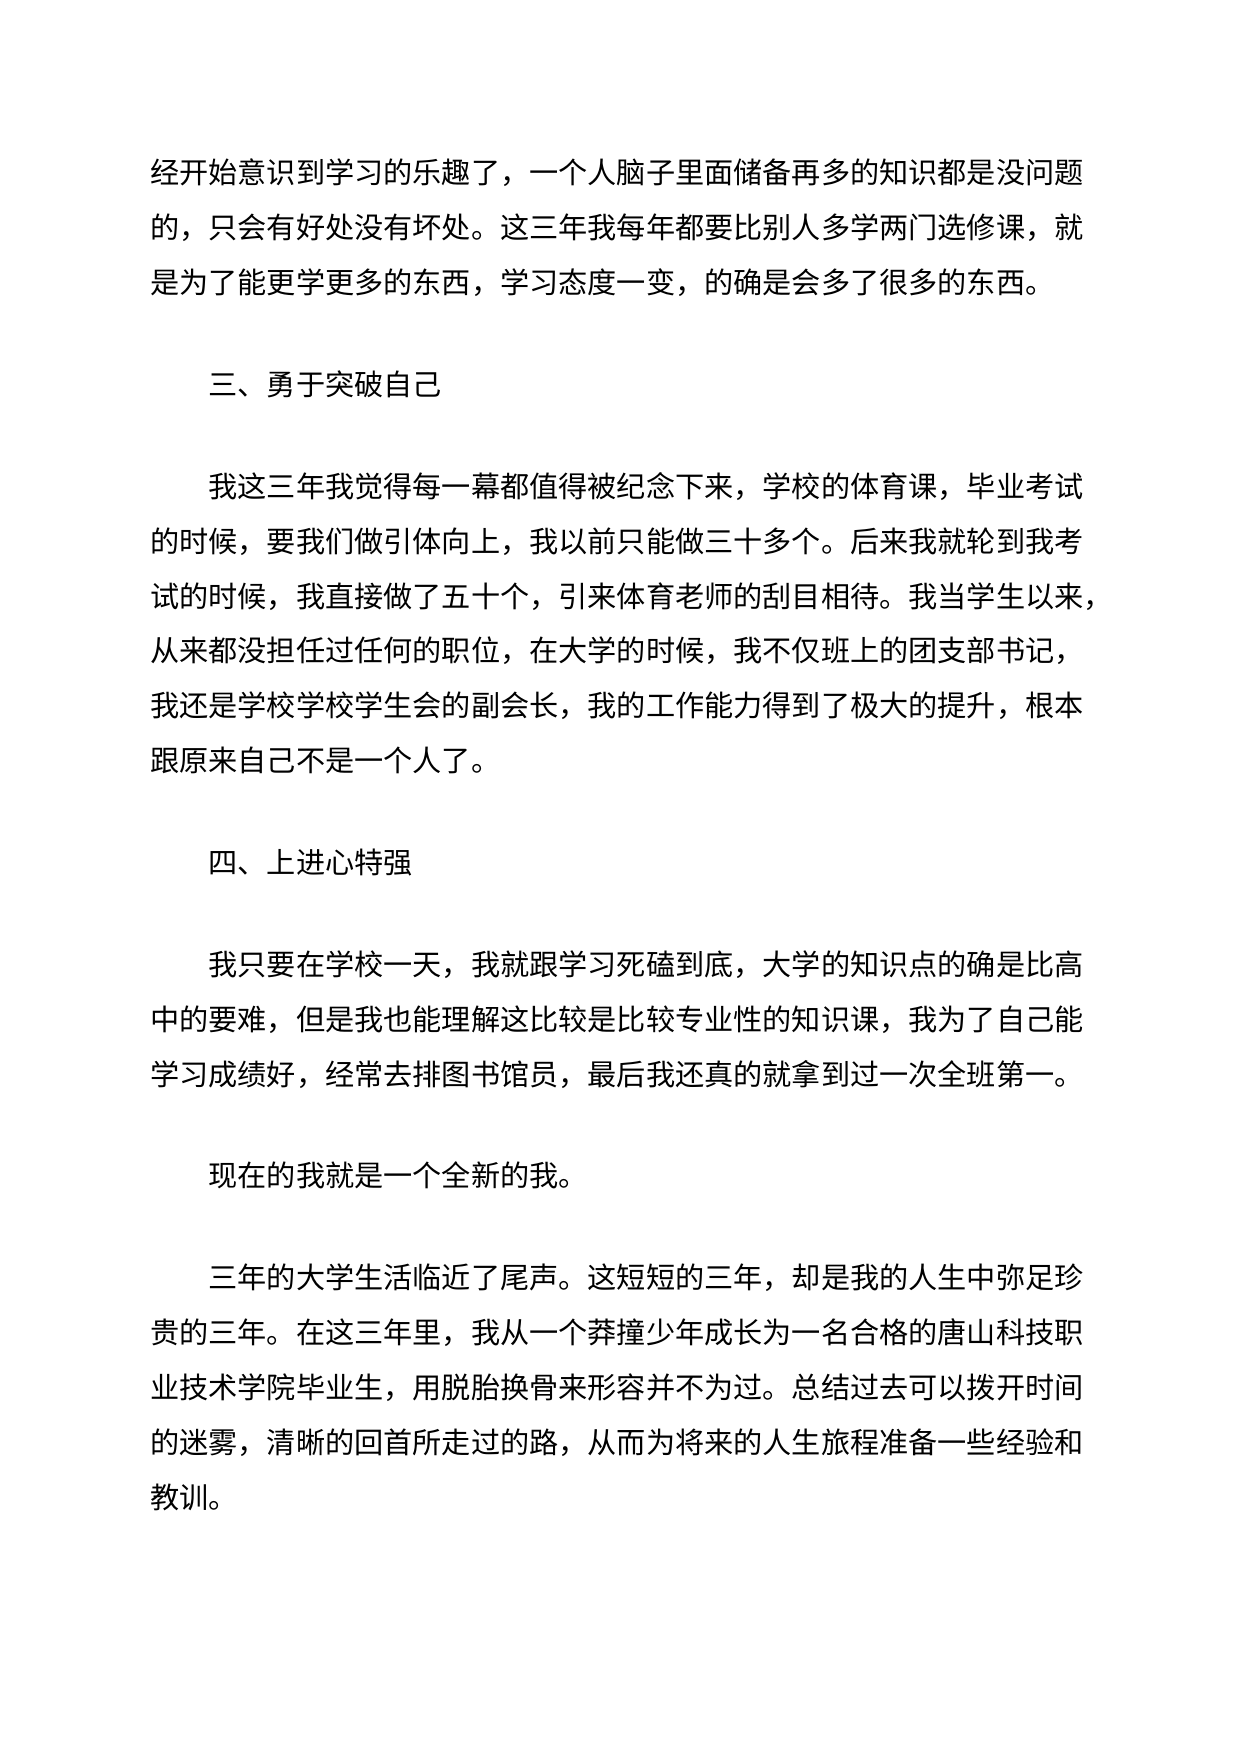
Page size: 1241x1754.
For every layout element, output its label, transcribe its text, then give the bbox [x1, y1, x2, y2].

text 三年的大学生活临近了尾声。这短短的三年，却是我的人生中弥足珍贵的三年。在这三年里，我从一个莽撞少年成长为一名合格的唐山科技职业技术学院毕业生，用脱胎换骨来形容并不为过。总结过去可以拨开时间的迷雾，清晰的回首所走过的路，从而为将来的人生旅程准备一些经验和教训。 [150, 1255, 1090, 1517]
text 现在的我就是一个全新的我。 [150, 1153, 1090, 1195]
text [150, 150, 1090, 302]
text 三、勇于突破自己 [150, 362, 1090, 404]
text 四、上进心特强 [150, 839, 1090, 882]
text 我这三年我觉得每一幕都值得被纪念下来，学校的体育课，毕业考试的时候，要我们做引体向上，我以前只能做三十多个。后来我就轮到我考试的时候，我直接做了五十个，引来体育老师的刮目相待。我当学生以来，从来都没担任过任何的职位，在大学的时候，我不仅班上的团支部书记，我还是学校学校学生会的副会长，我的工作能力得到了极大的提升，根本跟原来自己不是一个人了。 [150, 463, 1090, 780]
text 我只要在学校一天，我就跟学习死磕到底，大学的知识点的确是比高中的要难，但是我也能理解这比较是比较专业性的知识课，我为了自己能学习成绩好，经常去排图书馆员，最后我还真的就拿到过一次全班第一。 [150, 941, 1090, 1093]
